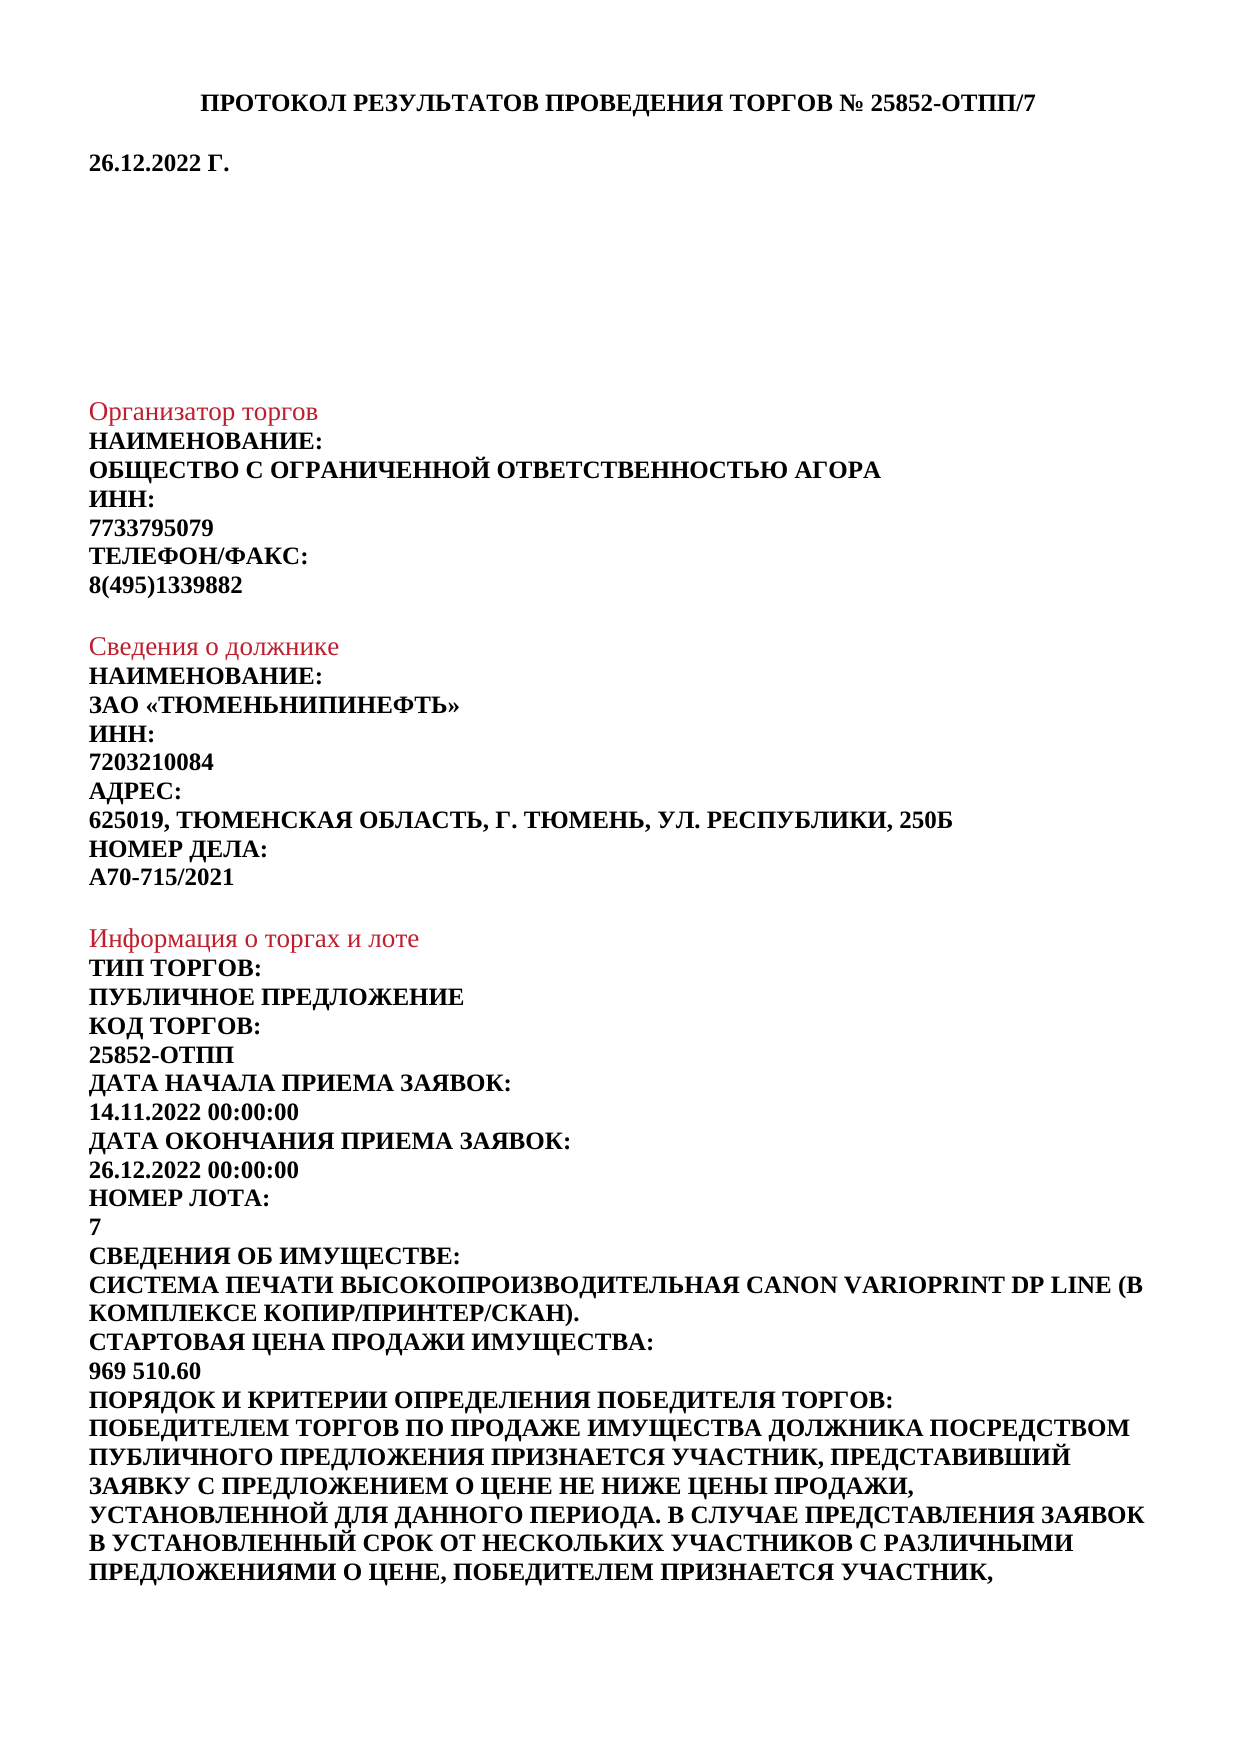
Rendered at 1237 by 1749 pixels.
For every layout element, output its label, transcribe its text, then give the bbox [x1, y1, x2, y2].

text ПРОТОКОЛ РЕЗУЛЬТАТОВ ПРОВЕДЕНИЯ ТОРГОВ № 25852-ОТПП/7 [88, 88, 1148, 117]
